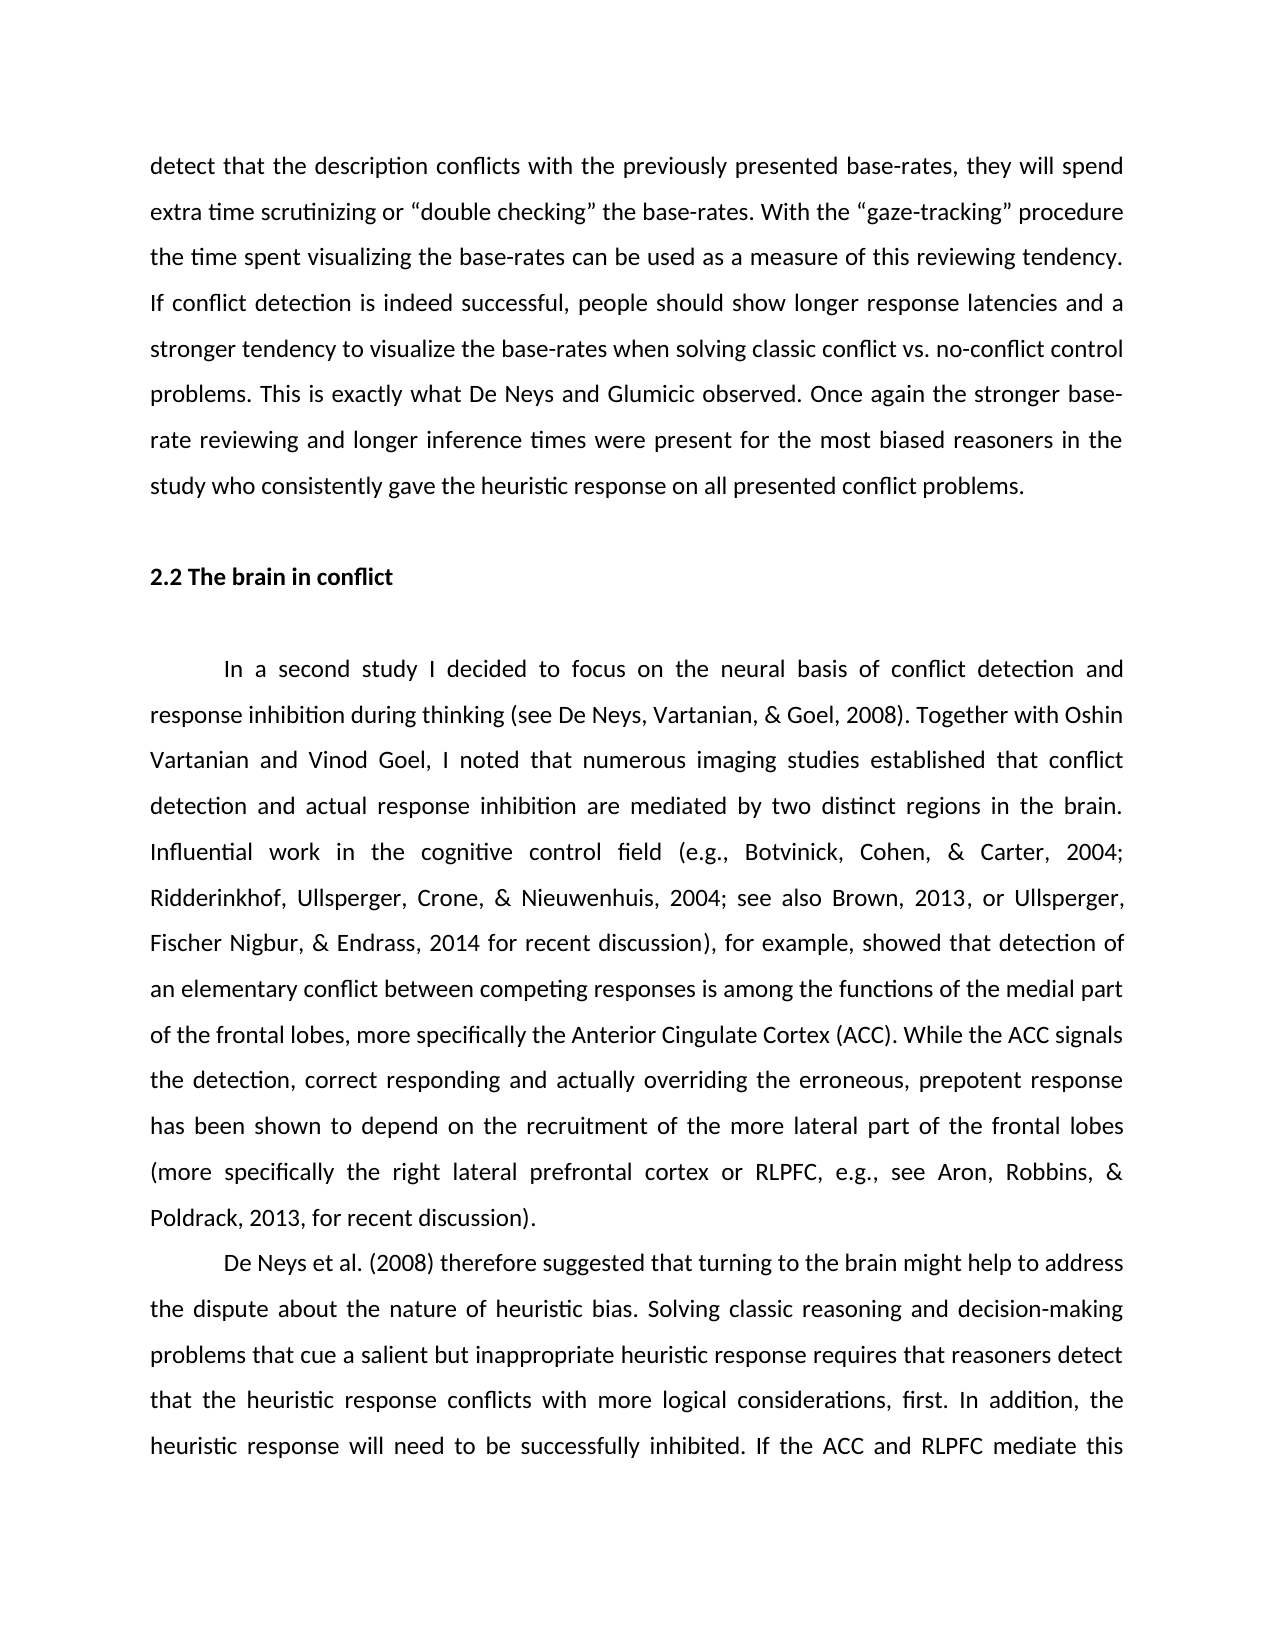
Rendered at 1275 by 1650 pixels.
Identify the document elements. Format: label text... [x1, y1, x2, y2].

text 2.2 The brain in conflict [150, 562, 1125, 592]
text In a second study I decided to focus on the neural basis of conflict detection and response inhibition during thinking (see De Neys, Vartanian, & Goel, 2008). Together with Oshin Vartanian and Vinod Goel, I noted that numerous imaging studies established that conflict detection and actual response inhibition are mediated by two distinct regions in the brain. Influential work in the cognitive control field (e.g., Botvinick, Cohen, & Carter, 2004; Ridderinkhof, Ullsperger, Crone, & Nieuwenhuis, 2004; see also Brown, 2013, or Ullsperger, Fischer Nigbur, & Endrass, 2014 for recent discussion), for example, showed that detection of an elementary conflict between competing responses is among the functions of the medial part of the frontal lobes, more specifically the Anterior Cingulate Cortex (ACC). While the ACC signals the detection, correct responding and actually overriding the erroneous, prepotent response has been shown to depend on the recruitment of the more lateral part of the frontal lobes (more specifically the right lateral prefrontal cortex or RLPFC, e.g., see Aron, Robbins, & Poldrack, 2013, for recent discussion). [150, 653, 1125, 1232]
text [150, 1247, 1125, 1461]
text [150, 150, 1125, 501]
